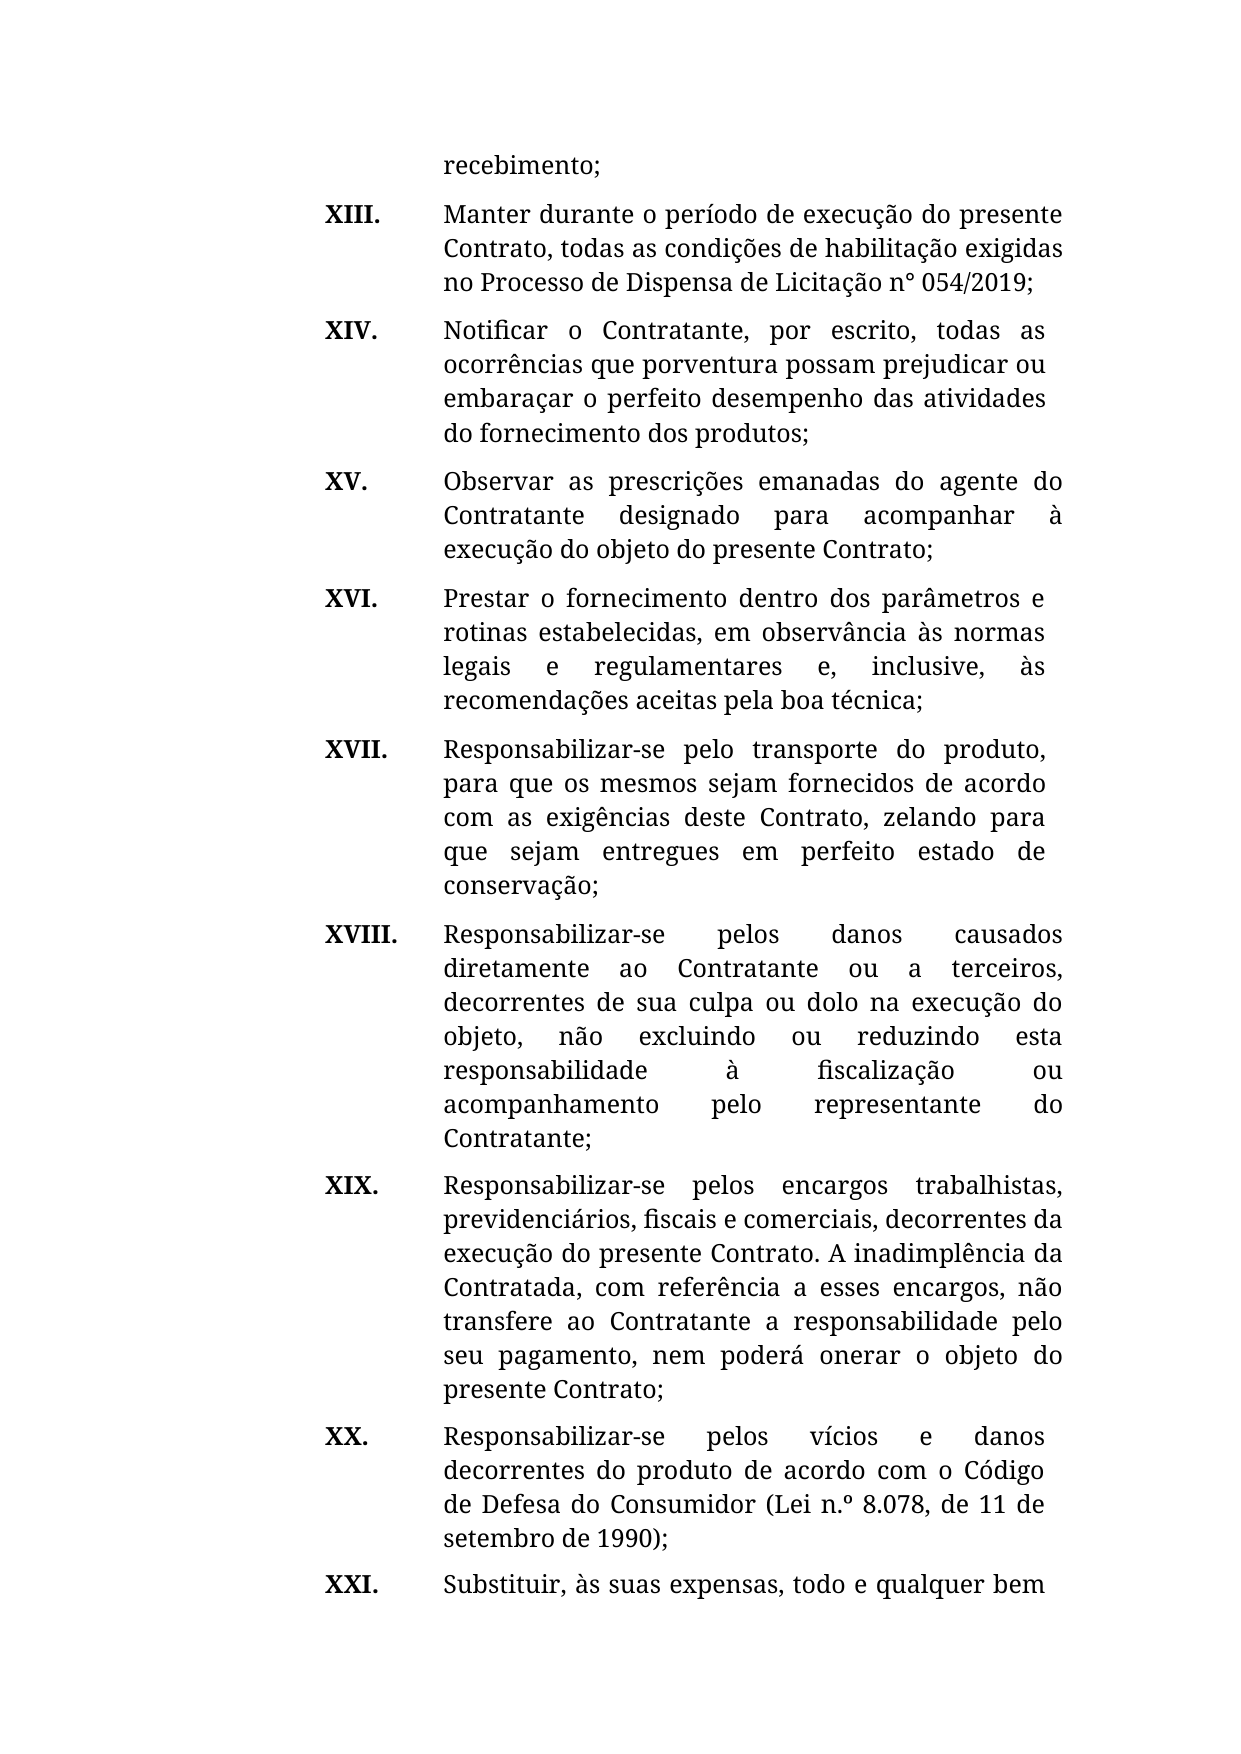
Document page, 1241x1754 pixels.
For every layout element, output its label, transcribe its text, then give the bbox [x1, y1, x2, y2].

list Responsabilizar-se pelos encargos trabalhistas, previdenciários, fiscais e comerciais, decorrentes da execução do presente Contrato. A inadimplência da Contratada, com referência a esses encargos, não transfere ao Contratante a responsabilidade pelo seu pagamento, nem poderá onerar o objeto do presente Contrato; [325, 1167, 1063, 1406]
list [325, 1567, 1046, 1601]
list Responsabilizar-se pelo transporte do produto, para que os mesmos sejam fornecidos de acordo com as exigências deste Contrato, zelando para que sejam entregues em perfeito estado de conservação; [325, 731, 1046, 902]
list Notificar o Contratante, por escrito, todas as ocorrências que porventura possam prejudicar ou embaraçar o perfeito desempenho das atividades do fornecimento dos produtos; [325, 313, 1046, 449]
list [325, 148, 1046, 182]
list Responsabilizar-se pelos vícios e danos decorrentes do produto de acordo com o Código de Defesa do Consumidor (Lei n.º 8.078, de 11 de setembro de 1990); [325, 1418, 1046, 1554]
list Responsabilizar-se pelos danos causados diretamente ao Contratante ou a terceiros, decorrentes de sua culpa ou dolo na execução do objeto, não excluindo ou reduzindo esta responsabilidade à fiscalização ou acompanhamento pelo representante do Contratante; [325, 916, 1063, 1155]
list Prestar o fornecimento dentro dos parâmetros e rotinas estabelecidas, em observância às normas legais e regulamentares e, inclusive, às recomendações aceitas pela boa técnica; [325, 581, 1046, 717]
list Manter durante o período de execução do presente Contrato, todas as condições de habilitação exigidas no Processo de Dispensa de Licitação n° 054/2019; [325, 196, 1063, 298]
list Observar as prescrições emanadas do agente do Contratante designado para acompanhar à execução do objeto do presente Contrato; [325, 464, 1063, 566]
